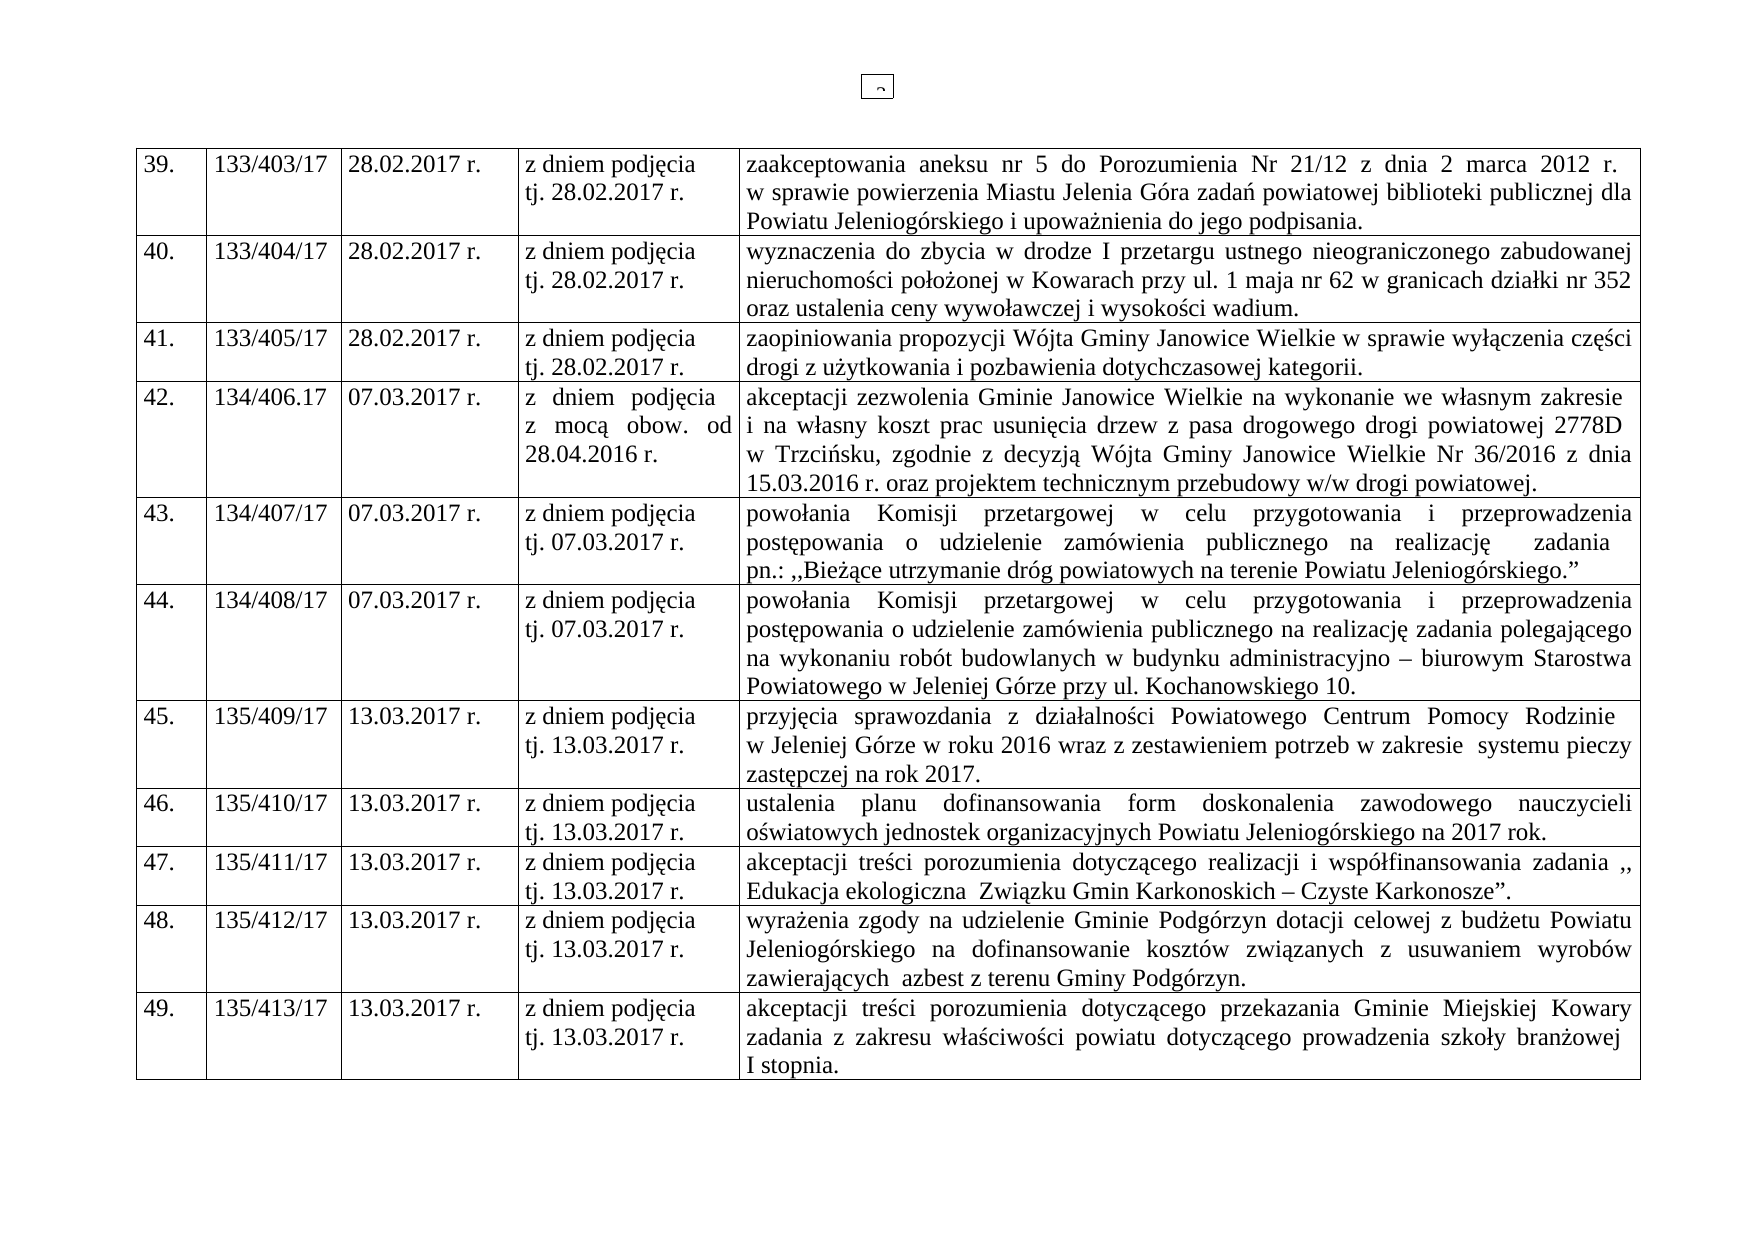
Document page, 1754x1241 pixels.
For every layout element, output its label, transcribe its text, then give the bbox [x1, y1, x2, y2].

table_cell 47. [137, 847, 206, 904]
table_cell 135/411/17 [207, 847, 341, 904]
table_cell 134/408/17 [207, 585, 341, 700]
table_cell ustalenia planu dofinansowania form doskonalenia zawodowego nauczycieli oświatowych jednostek organizacyjnych Powiatu Jeleniogórskiego na 2017 rok. [740, 789, 1640, 846]
table_cell 133/403/17 [207, 149, 341, 235]
table_cell 49. [137, 993, 206, 1079]
table_cell przyjęcia sprawozdania z działalności Powiatowego Centrum Pomocy Rodzinie w Jeleniej Górze w roku 2016 wraz z zestawieniem potrzeb w zakresie systemu pieczy zastępczej na rok 2017. [740, 701, 1640, 787]
table_cell 28.02.2017 r. [342, 236, 518, 322]
table_cell 13.03.2017 r. [342, 993, 518, 1079]
table_cell 13.03.2017 r. [342, 847, 518, 904]
table_cell 135/409/17 [207, 701, 341, 787]
table_cell wyrażenia zgody na udzielenie Gminie Podgórzyn dotacji celowej z budżetu Powiatu Jeleniogórskiego na dofinansowanie kosztów związanych z usuwaniem wyrobów zawierających azbest z terenu Gminy Podgórzyn. [740, 906, 1640, 992]
table_cell 135/413/17 [207, 993, 341, 1079]
table_cell z dniem podjęcia tj. 28.02.2017 r. [519, 236, 739, 322]
table_cell 13.03.2017 r. [342, 789, 518, 846]
table_cell powołania Komisji przetargowej w celu przygotowania i przeprowadzenia postępowania o udzielenie zamówienia publicznego na realizację zadania pn.: ,,Bieżące utrzymanie dróg powiatowych na terenie Powiatu Jeleniogórskiego.” [740, 498, 1640, 584]
table_cell 07.03.2017 r. [342, 498, 518, 584]
table_cell zaopiniowania propozycji Wójta Gminy Janowice Wielkie w sprawie wyłączenia części drogi z użytkowania i pozbawienia dotychczasowej kategorii. [740, 323, 1640, 381]
table_cell akceptacji treści porozumienia dotyczącego przekazania Gminie Miejskiej Kowary zadania z zakresu właściwości powiatu dotyczącego prowadzenia szkoły branżowej I stopnia. [740, 993, 1640, 1079]
table_cell 28.02.2017 r. [342, 149, 518, 235]
table_cell 13.03.2017 r. [342, 701, 518, 787]
table_cell 07.03.2017 r. [342, 382, 518, 497]
table_cell z dniem podjęcia tj. 13.03.2017 r. [519, 906, 739, 992]
table_cell 133/405/17 [207, 323, 341, 381]
table_cell 46. [137, 789, 206, 846]
table_cell 43. [137, 498, 206, 584]
table_cell z dniem podjęcia tj. 13.03.2017 r. [519, 701, 739, 787]
table_cell 45. [137, 701, 206, 787]
table_cell 40. [137, 236, 206, 322]
table_cell z dniem podjęcia tj. 28.02.2017 r. [519, 323, 739, 381]
table_cell z dniem podjęcia tj. 13.03.2017 r. [519, 847, 739, 904]
table_cell z dniem podjęcia tj. 28.02.2017 r. [519, 149, 739, 235]
table_cell z dniem podjęcia tj. 07.03.2017 r. [519, 585, 739, 700]
table_cell 42. [137, 382, 206, 497]
table_cell 39. [137, 149, 206, 235]
table_cell 135/410/17 [207, 789, 341, 846]
table_cell 134/406.17 [207, 382, 341, 497]
table_cell 07.03.2017 r. [342, 585, 518, 700]
table_cell 134/407/17 [207, 498, 341, 584]
table_cell z dniem podjęcia tj. 07.03.2017 r. [519, 498, 739, 584]
table_cell z dniem podjęcia z mocą obow. od 28.04.2016 r. [519, 382, 739, 497]
table_cell 13.03.2017 r. [342, 906, 518, 992]
table_cell akceptacji treści porozumienia dotyczącego realizacji i współfinansowania zadania ,, Edukacja ekologiczna Związku Gmin Karkonoskich – Czyste Karkonosze”. [740, 847, 1640, 904]
table_cell 48. [137, 906, 206, 992]
table_cell zaakceptowania aneksu nr 5 do Porozumienia Nr 21/12 z dnia 2 marca 2012 r. w sprawie powierzenia Miastu Jelenia Góra zadań powiatowej biblioteki publicznej dla Powiatu Jeleniogórskiego i upoważnienia do jego podpisania. [740, 149, 1640, 235]
table_cell powołania Komisji przetargowej w celu przygotowania i przeprowadzenia postępowania o udzielenie zamówienia publicznego na realizację zadania polegającego na wykonaniu robót budowlanych w budynku administracyjno – biurowym Starostwa Powiatowego w Jeleniej Górze przy ul. Kochanowskiego 10. [740, 585, 1640, 700]
table_cell z dniem podjęcia tj. 13.03.2017 r. [519, 789, 739, 846]
table_cell z dniem podjęcia tj. 13.03.2017 r. [519, 993, 739, 1079]
table_cell 44. [137, 585, 206, 700]
table_cell 28.02.2017 r. [342, 323, 518, 381]
table_cell akceptacji zezwolenia Gminie Janowice Wielkie na wykonanie we własnym zakresie i na własny koszt prac usunięcia drzew z pasa drogowego drogi powiatowej 2778D w Trzcińsku, zgodnie z decyzją Wójta Gminy Janowice Wielkie Nr 36/2016 z dnia 15.03.2016 r. oraz projektem technicznym przebudowy w/w drogi powiatowej. [740, 382, 1640, 497]
table_cell 135/412/17 [207, 906, 341, 992]
table_cell wyznaczenia do zbycia w drodze I przetargu ustnego nieograniczonego zabudowanej nieruchomości położonej w Kowarach przy ul. 1 maja nr 62 w granicach działki nr 352 oraz ustalenia ceny wywoławczej i wysokości wadium. [740, 236, 1640, 322]
table_cell 41. [137, 323, 206, 381]
table_cell 133/404/17 [207, 236, 341, 322]
